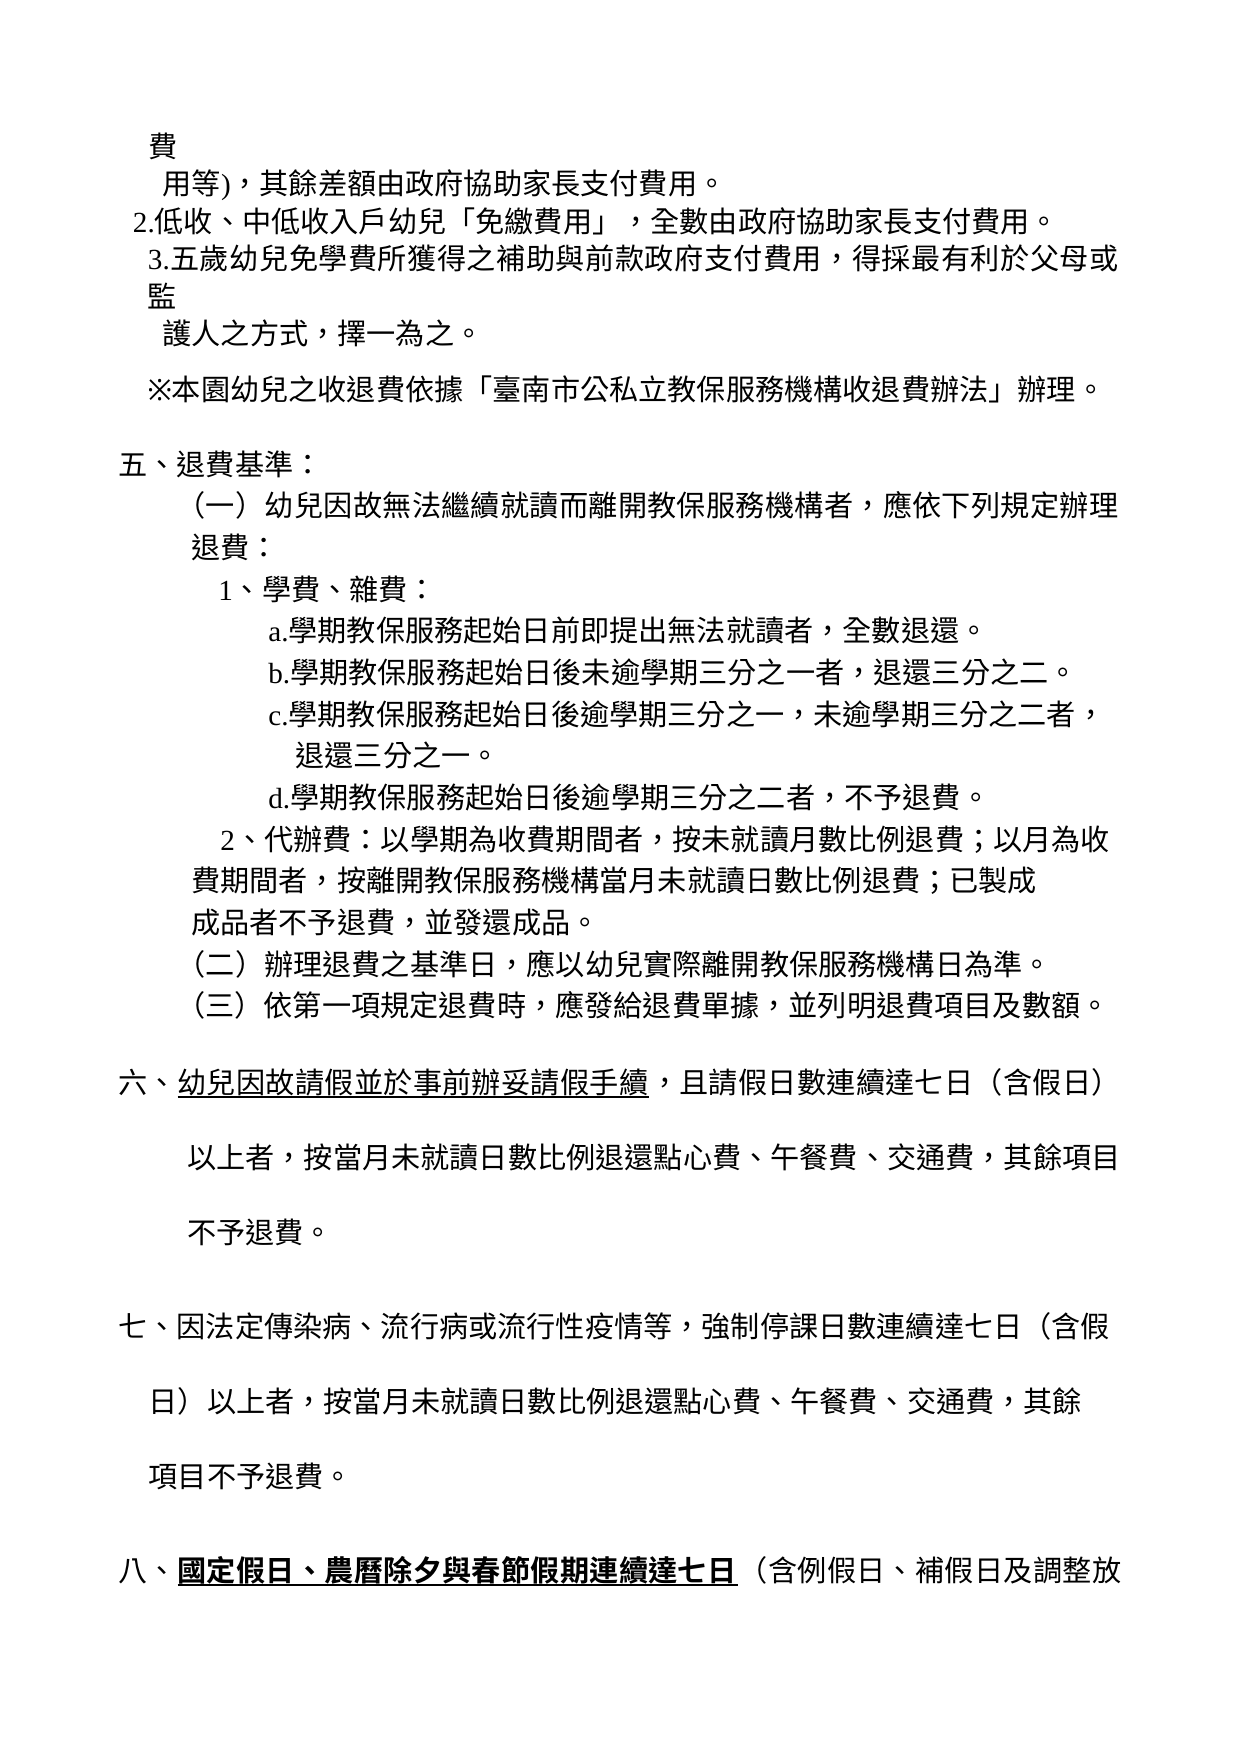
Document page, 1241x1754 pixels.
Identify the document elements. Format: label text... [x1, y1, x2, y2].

text （三）依第一項規定退費時，應發給退費單據，並列明退費項目及數額。 [176, 983, 1122, 1025]
text a.學期教保服務起始日前即提出無法就讀者，全數退還。 [218, 608, 1122, 650]
text 七、因法定傳染病、流行病或流行性疫情等，強制停課日數連續達七日（含假 日）以上者，按當月未就讀日數比例退還點心費、午餐費、交通費，其餘 項目不予退費。 [118, 1287, 1122, 1512]
text 2.低收、中低收入戶幼兒「免繳費用」，全數由政府協助家長支付費用。 [118, 202, 1122, 239]
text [118, 1531, 1122, 1606]
text 1、學費、雜費： [168, 567, 1122, 608]
text 六、幼兒因故請假並於事前辦妥請假手續，且請假日數連續達七日（含假日）以上者，按當月未就讀日數比例退還點心費、午餐費、交通費，其餘項目不予退費。 [118, 1044, 1122, 1269]
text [148, 127, 1122, 202]
text d.學期教保服務起始日後逾學期三分之二者，不予退費。 [218, 775, 1122, 817]
text （二）辦理退費之基準日，應以幼兒實際離開教保服務機構日為準。 [118, 942, 1122, 983]
text 3.五歲幼兒免學費所獲得之補助與前款政府支付費用，得採最有利於父母或監 護人之方式，擇一為之。 [148, 239, 1122, 352]
text （一）幼兒因故無法繼續就讀而離開教保服務機構者，應依下列規定辦理退費： [176, 483, 1122, 567]
text c.學期教保服務起始日後逾學期三分之一，未逾學期三分之二者，退還三分之一。 [268, 692, 1122, 775]
text 五、退費基準： [118, 446, 1122, 483]
text b.學期教保服務起始日後未逾學期三分之一者，退還三分之二。 [218, 650, 1122, 692]
text ※本園幼兒之收退費依據「臺南市公私立教保服務機構收退費辦法」辦理。 [118, 371, 1122, 408]
text 2、代辦費：以學期為收費期間者，按未就讀月數比例退費；以月為收 費期間者，按離開教保服務機構當月未就讀日數比例退費；已製成 成品者不予退費，並發還成品。 [118, 817, 1122, 942]
